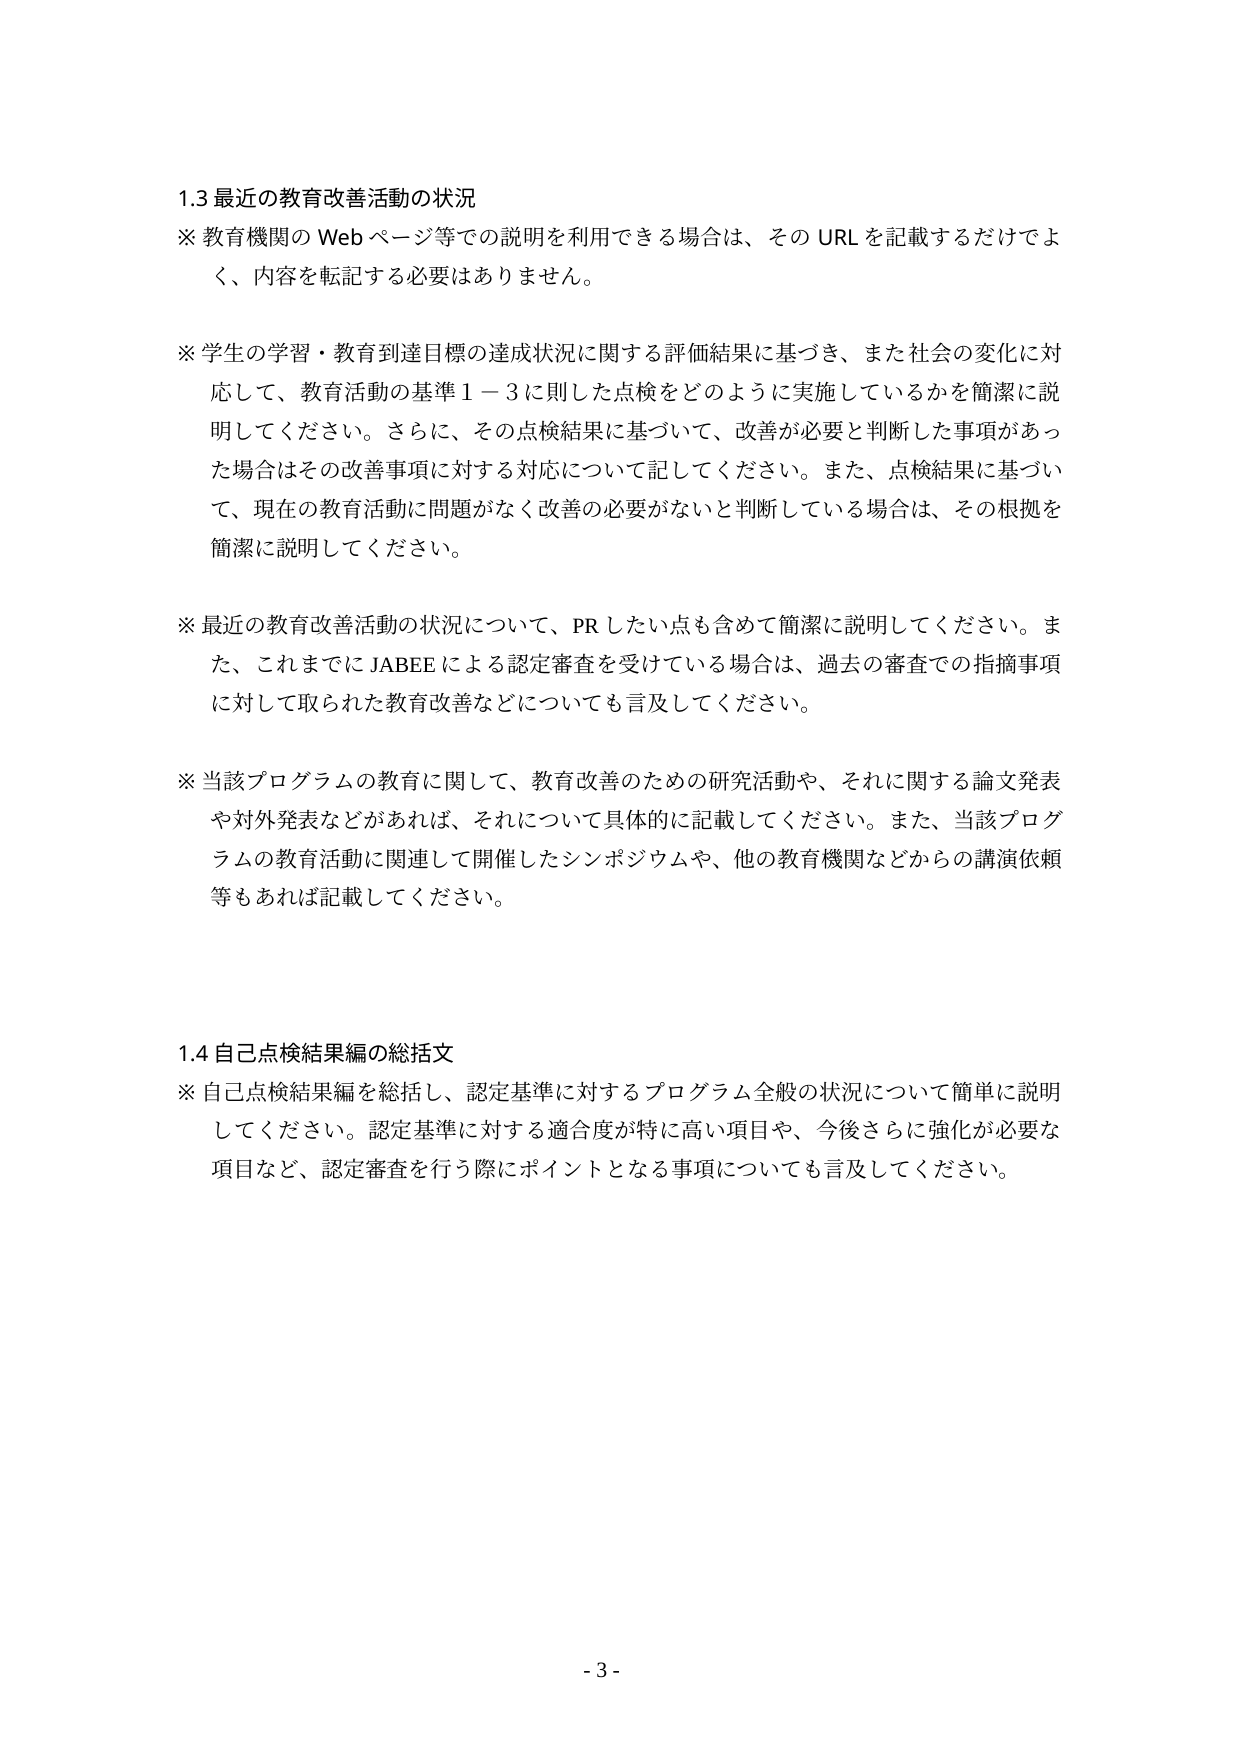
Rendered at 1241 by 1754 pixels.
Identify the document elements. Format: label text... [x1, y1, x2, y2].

text ※ 学生の学習・教育到達目標の達成状況に関する評価結果に基づき、また社会の変化に対応して、教育活動の基準１－３に則した点検をどのように実施しているかを簡潔に説明してください。さらに、その点検結果に基づいて、改善が必要と判断した事項があった場合はその改善事項に対する対応について記してください。また、点検結果に基づいて、現在の教育活動に問題がなく改善の必要がないと判断している場合は、その根拠を簡潔に説明してください。 [177, 333, 1063, 566]
text 1.3 最近の教育改善活動の状況 [177, 178, 1063, 216]
text ※ 最近の教育改善活動の状況について、PRしたい点も含めて簡潔に説明してください。また、これまでにJABEEによる認定審査を受けている場合は、過去の審査での指摘事項に対して取られた教育改善などについても言及してください。 [177, 605, 1063, 722]
text ※ 教育機関のWebページ等での説明を利用できる場合は、そのURLを記載するだけでよく、内容を転記する必要はありません。 [177, 216, 1063, 294]
text ※ 当該プログラムの教育に関して、教育改善のための研究活動や、それに関する論文発表や対外発表などがあれば、それについて具体的に記載してください。また、当該プログラムの教育活動に関連して開催したシンポジウムや、他の教育機関などからの講演依頼等もあれば記載してください。 [177, 760, 1063, 916]
text ※ 自己点検結果編を総括し、認定基準に対するプログラム全般の状況について簡単に説明してください。認定基準に対する適合度が特に高い項目や、今後さらに強化が必要な項目など、認定審査を行う際にポイントとなる事項についても言及してください。 [177, 1071, 1063, 1188]
text 1.4 自己点検結果編の総括文 [177, 1032, 1063, 1071]
